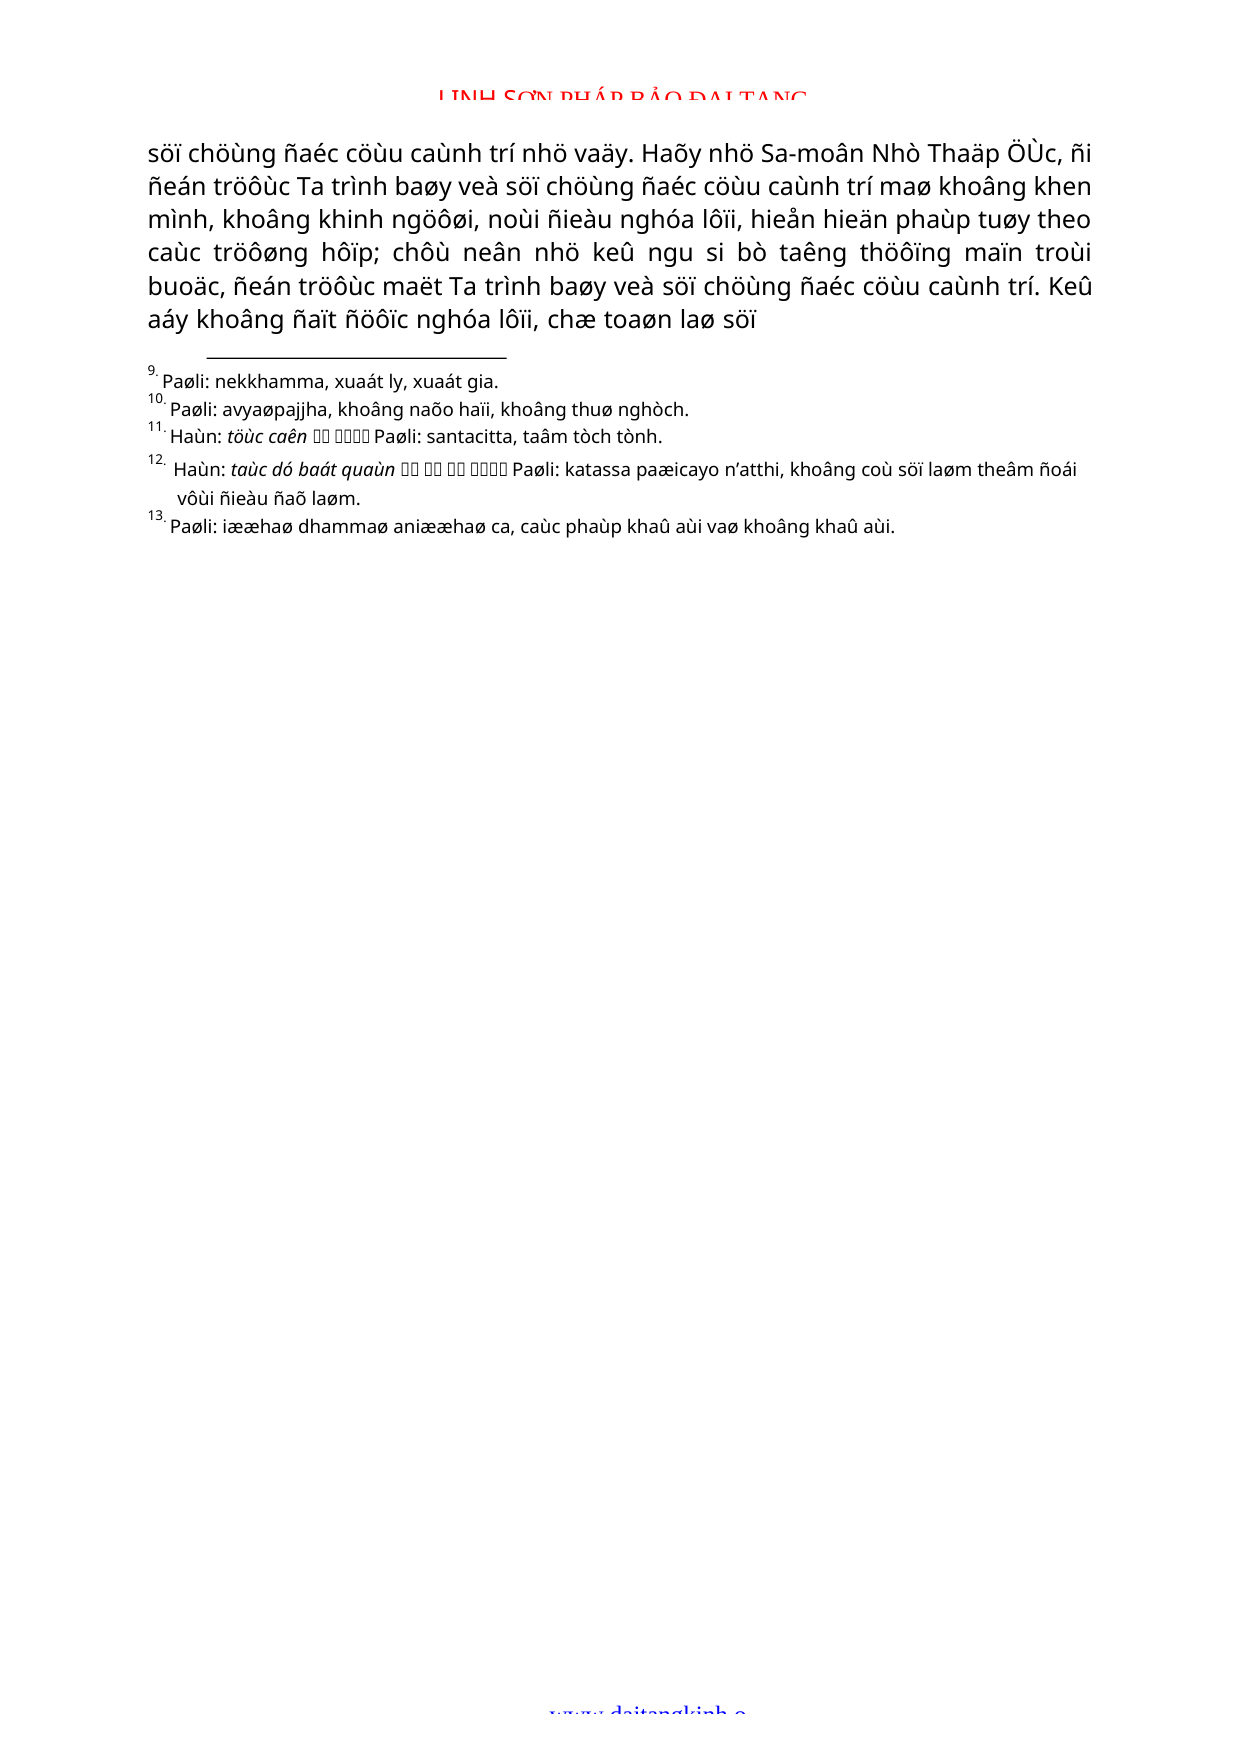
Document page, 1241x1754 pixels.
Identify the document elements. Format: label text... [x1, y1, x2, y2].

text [147, 135, 1093, 336]
text 9. Paøli: nekkhamma, xuaát ly, xuaát gia. [147, 361, 1105, 393]
text 12. Haùn: taùc dó baát quaùn     Paøli: katassa paæicayo n’atthi, khoâng coù söï laøm theâm ñoái vôùi ñieàu ñaõ laøm. [147, 450, 1105, 510]
text 11. Haùn: töùc caên   Paøli: santacitta, taâm tòch tònh. [147, 422, 1105, 449]
text 13. Paøli: iææhaø dhammaø aniææhaø ca, caùc phaùp khaû aùi vaø khoâng khaû aùi. [147, 513, 1105, 539]
text 10. Paøli: avyaøpajjha, khoâng naõo haïi, khoâng thuø nghòch. [147, 393, 1105, 422]
